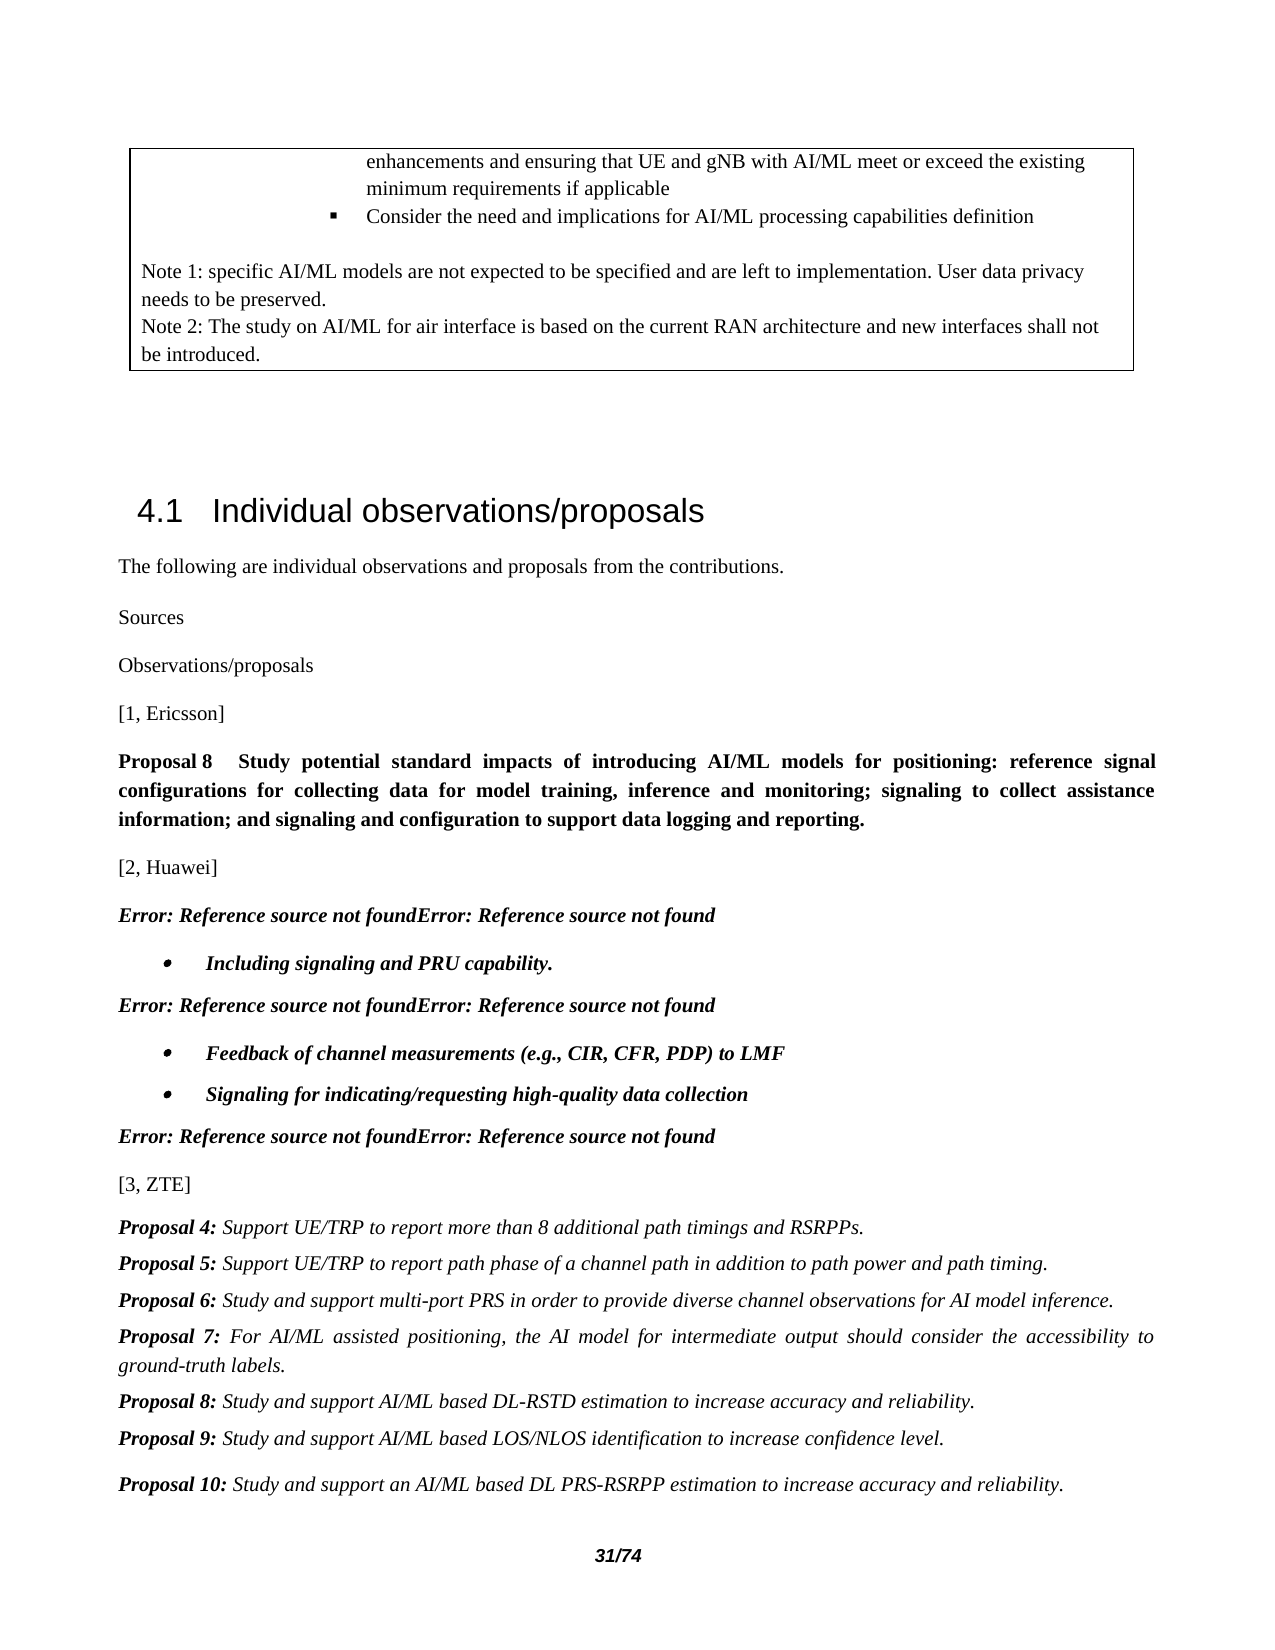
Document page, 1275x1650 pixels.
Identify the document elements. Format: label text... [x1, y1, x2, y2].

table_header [131, 149, 1133, 369]
subtitle Individual observations/proposals [137, 491, 1157, 529]
text The following are individual observations and proposals from the contributions. [118, 554, 1157, 578]
